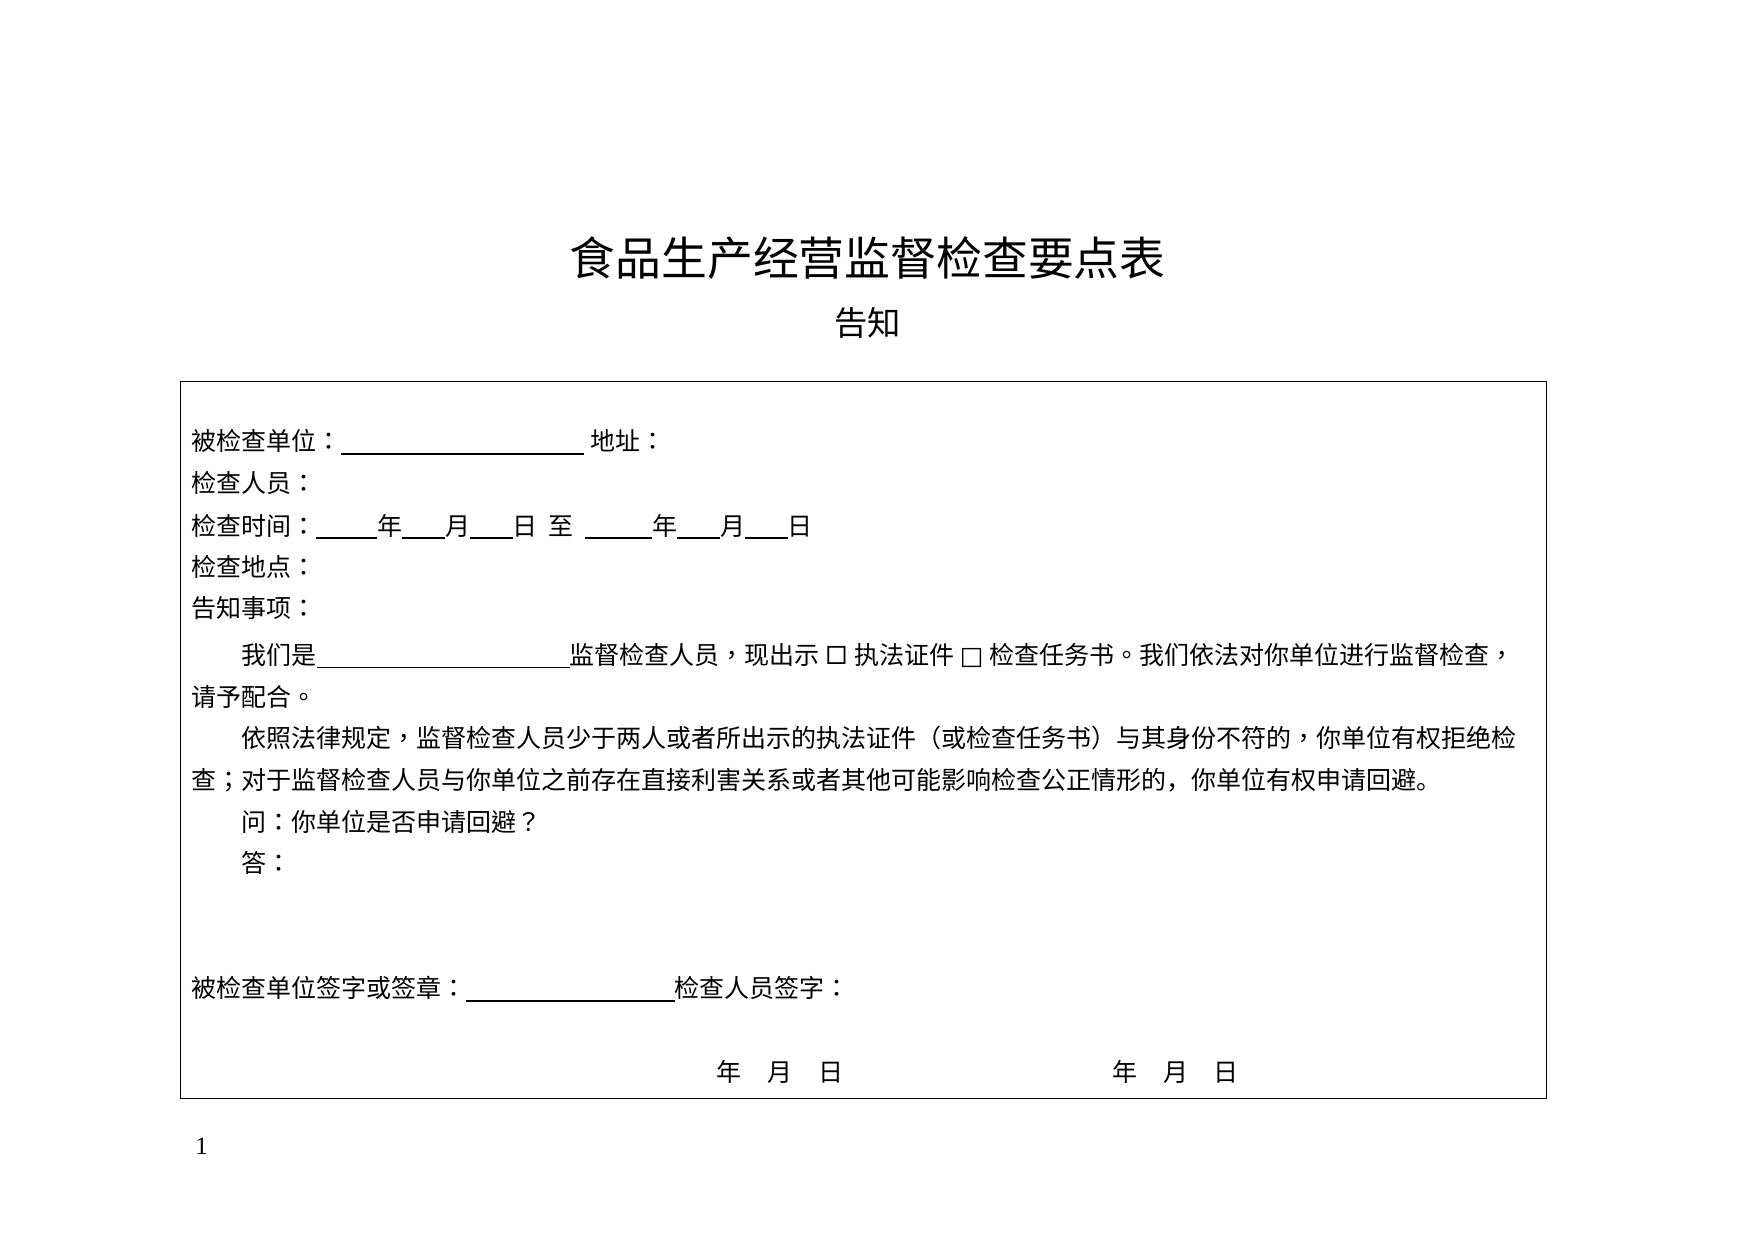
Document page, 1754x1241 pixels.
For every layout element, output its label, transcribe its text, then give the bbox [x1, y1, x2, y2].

text 告知 [195, 287, 1540, 347]
text 食品生产经营监督检查要点表 [195, 227, 1540, 287]
table_header 被检查单位： 地址： 检查人员： 检查时间： 年 月 日 至 年 月 日 检查地点： 告知事项： 我们是 监督检查人员，现出示 执法证件 □ 检查任务书。我们依法对你单位进行监督检查，请予配合。 依照法律规定，监督检查人员少于两人或者所出示的执法证件（或检查任务书）与其身份不符的，你单位有权拒绝检查；对于监督检查人员与你单位之前存在直接利害关系或者其他可能影响检查公正情形的，你单位有权申请回避。 问：你单位是否申请回避？ 答： 被检查单位签字或签章： 检查人员签字： 年 月 日 年 月 日 [181, 382, 1546, 1098]
